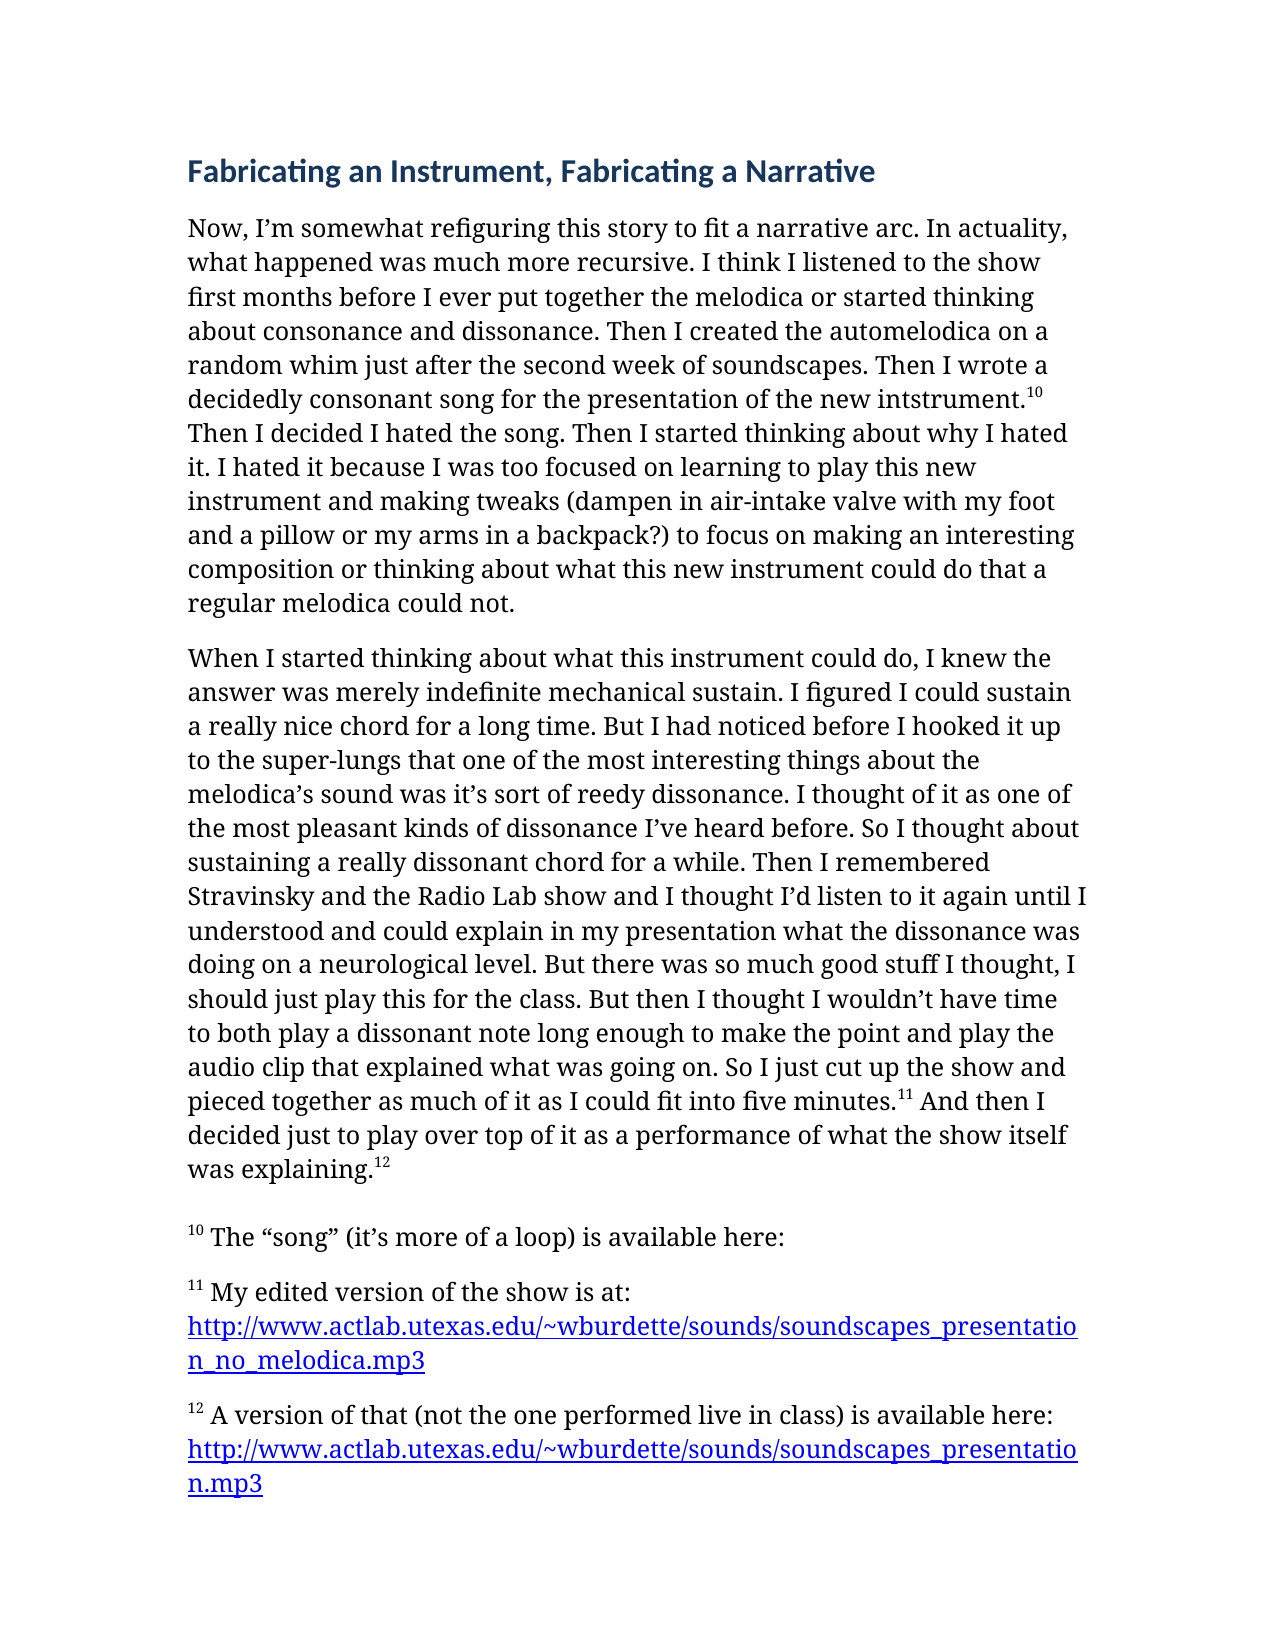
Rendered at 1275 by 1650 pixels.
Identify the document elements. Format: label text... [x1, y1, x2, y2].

subtitle Fabricating an Instrument, Fabricating a Narrative [187, 150, 1087, 191]
text When I started thinking about what this instrument could do, I knew the answer was merely indefinite mechanical sustain. I figured I could sustain a really nice chord for a long time. But I had noticed before I hooked it up to the super-lungs that one of the most interesting things about the melodica’s sound was it’s sort of reedy dissonance. I thought of it as one of the most pleasant kinds of dissonance I’ve heard before. So I thought about sustaining a really dissonant chord for a while. Then I remembered Stravinsky and the Radio Lab show and I thought I’d listen to it again until I understood and could explain in my presentation what the dissonance was doing on a neurological level. But there was so much good stuff I thought, I should just play this for the class. But then I thought I wouldn’t have time to both play a dissonant note long enough to make the point and play the audio clip that explained what was going on. So I just cut up the show and pieced together as much of it as I could fit into five minutes. And then I decided just to play over top of it as a performance of what the show itself was explaining. [187, 641, 1087, 1186]
text Now, I’m somewhat refiguring this story to fit a narrative arc. In actuality, what happened was much more recursive. I think I listened to the show first months before I ever put together the melodica or started thinking about consonance and dissonance. Then I created the automelodica on a random whim just after the second week of soundscapes. Then I wrote a decidedly consonant song for the presentation of the new intstrument. Then I decided I hated the song. Then I started thinking about why I hated it. I hated it because I was too focused on learning to play this new instrument and making tweaks (dampen in air-intake valve with my foot and a pillow or my arms in a backpack?) to focus on making an interesting composition or thinking about what this new instrument could do that a regular melodica could not. [187, 211, 1087, 620]
